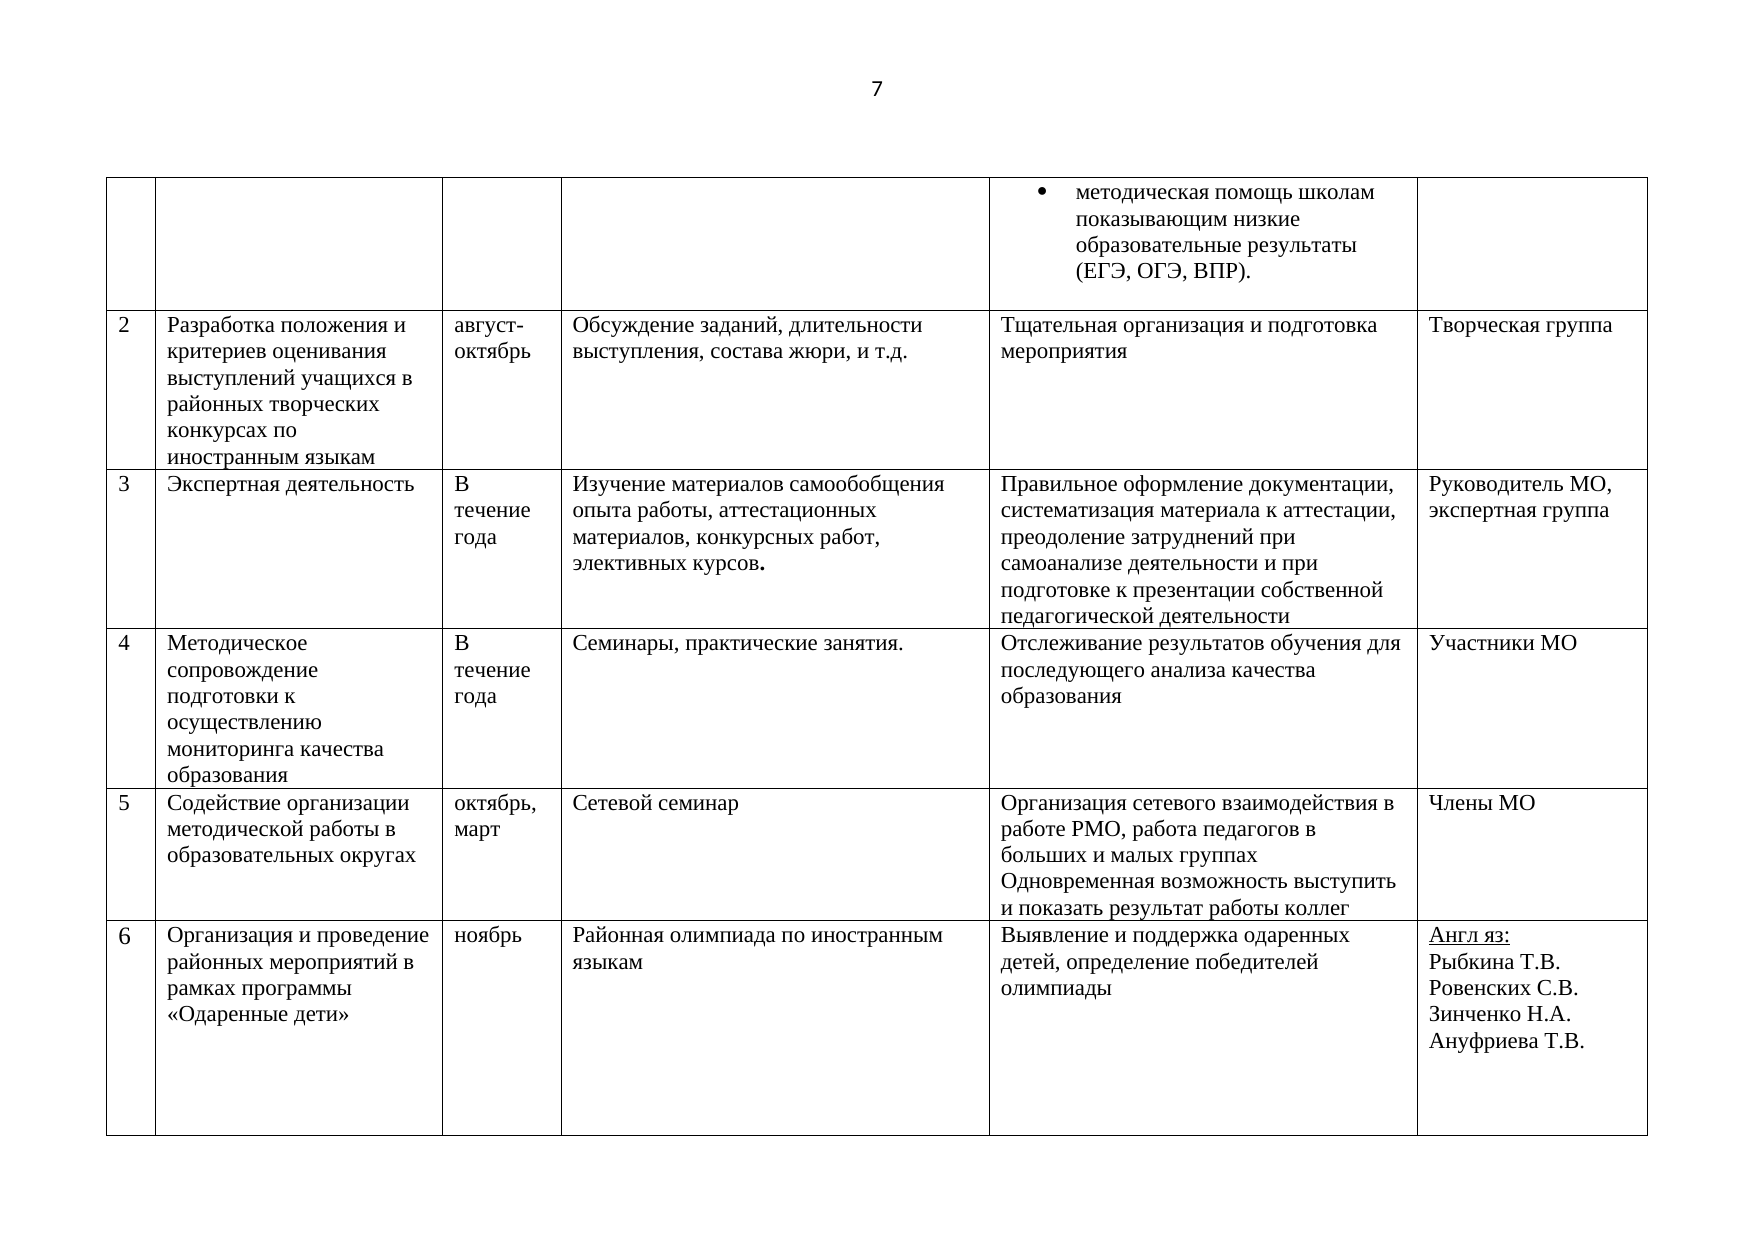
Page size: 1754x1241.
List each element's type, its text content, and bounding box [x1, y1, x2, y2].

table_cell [1418, 178, 1647, 310]
table_cell В течение года [443, 470, 561, 628]
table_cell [990, 178, 1417, 310]
table_cell Разработка положения и критериев оценивания выступлений учащихся в районных творческих конкурсах по иностранным языкам [156, 311, 442, 469]
table_cell Правильное оформление документации, систематизация материала к аттестации, преодоление затруднений при самоанализе деятельности и при подготовке к презентации собственной педагогической деятельности [990, 470, 1417, 628]
table_cell октябрь, март [443, 789, 561, 920]
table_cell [990, 921, 1417, 1135]
table_cell Творческая группа [1418, 311, 1647, 469]
table_cell Изучение материалов самообобщения опыта работы, аттестационных материалов, конкурсных работ, элективных курсов. [562, 470, 989, 628]
table_cell Члены МО [1418, 789, 1647, 920]
table_cell В течение года [443, 629, 561, 787]
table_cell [443, 178, 561, 310]
table_cell 3 [107, 470, 155, 628]
table_cell Экспертная деятельность [156, 470, 442, 628]
table_cell Руководитель МО, экспертная группа [1418, 470, 1647, 628]
table_cell Семинары, практические занятия. [562, 629, 989, 787]
table_cell 1 [107, 178, 155, 310]
table_cell Тщательная организация и подготовка мероприятия [990, 311, 1417, 469]
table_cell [156, 921, 442, 1135]
table_cell август-октябрь [443, 311, 561, 469]
table_cell Сетевой семинар [562, 789, 989, 920]
table_cell 6 [107, 921, 155, 1135]
table_cell Отслеживание результатов обучения для последующего анализа качества образования [990, 629, 1417, 787]
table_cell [562, 921, 989, 1135]
table_cell Обсуждение заданий, длительности выступления, состава жюри, и т.д. [562, 311, 989, 469]
table_cell Содействие организации методической работы в образовательных округах [156, 789, 442, 920]
table_cell 2 [107, 311, 155, 469]
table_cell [1418, 921, 1647, 1135]
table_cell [562, 178, 989, 310]
table_cell Методическое сопровождение подготовки к осуществлению мониторинга качества образования [156, 629, 442, 787]
table_cell ноябрь [443, 921, 561, 1135]
table_cell 5 [107, 789, 155, 920]
table_cell Организация сетевого взаимодействия в работе РМО, работа педагогов в больших и малых группах Одновременная возможность выступить и показать результат работы коллег [990, 789, 1417, 920]
table_cell Участники МО [1418, 629, 1647, 787]
table_cell 4 [107, 629, 155, 787]
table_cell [156, 178, 442, 310]
